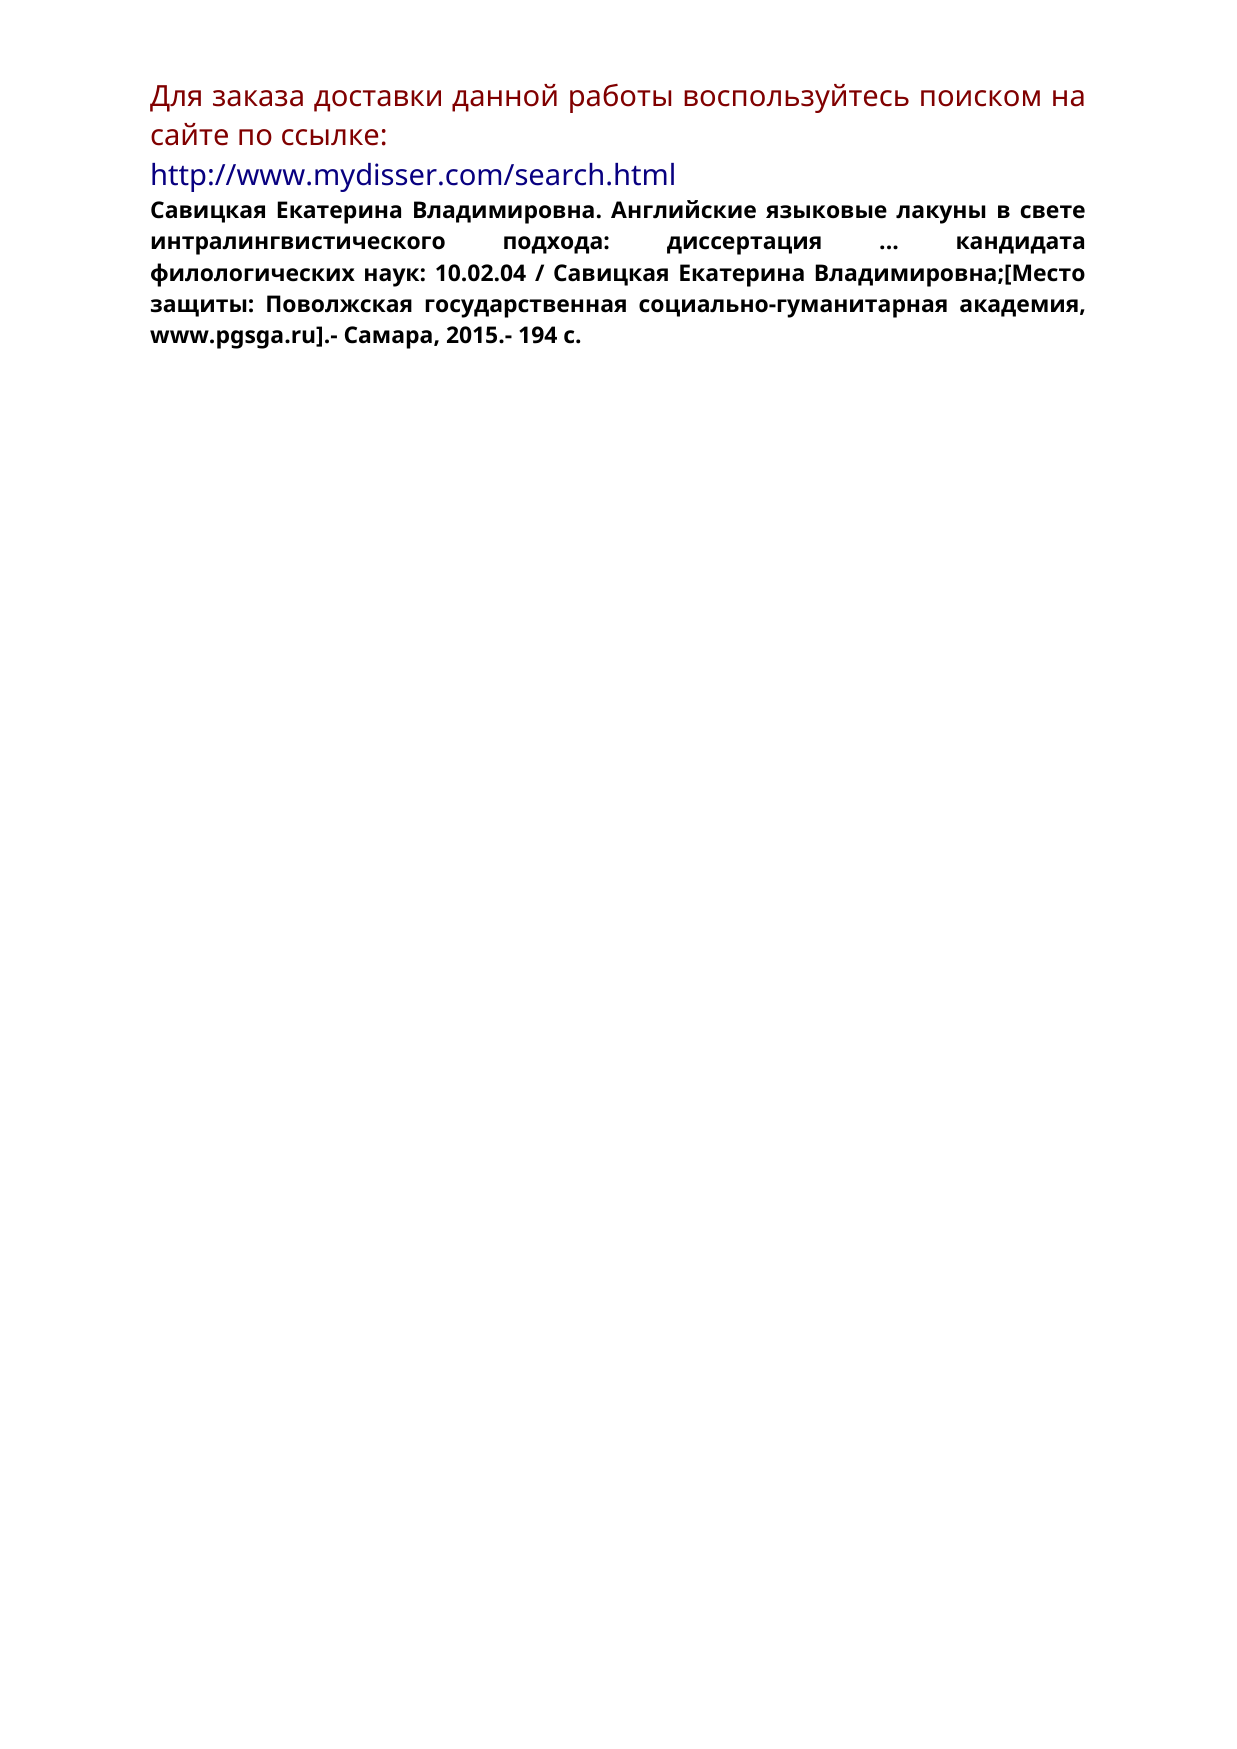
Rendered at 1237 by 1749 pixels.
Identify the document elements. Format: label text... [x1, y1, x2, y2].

text Савицкая Екатерина Владимировна. Английские языковые лакуны в свете интралингвистического подхода: диссертация ... кандидата филологических наук: 10.02.04 / Савицкая Екатерина Владимировна;[Место защиты: Поволжская государственная социально-гуманитарная академия, www.pgsga.ru].- Самара, 2015.- 194 с. [150, 194, 1086, 350]
